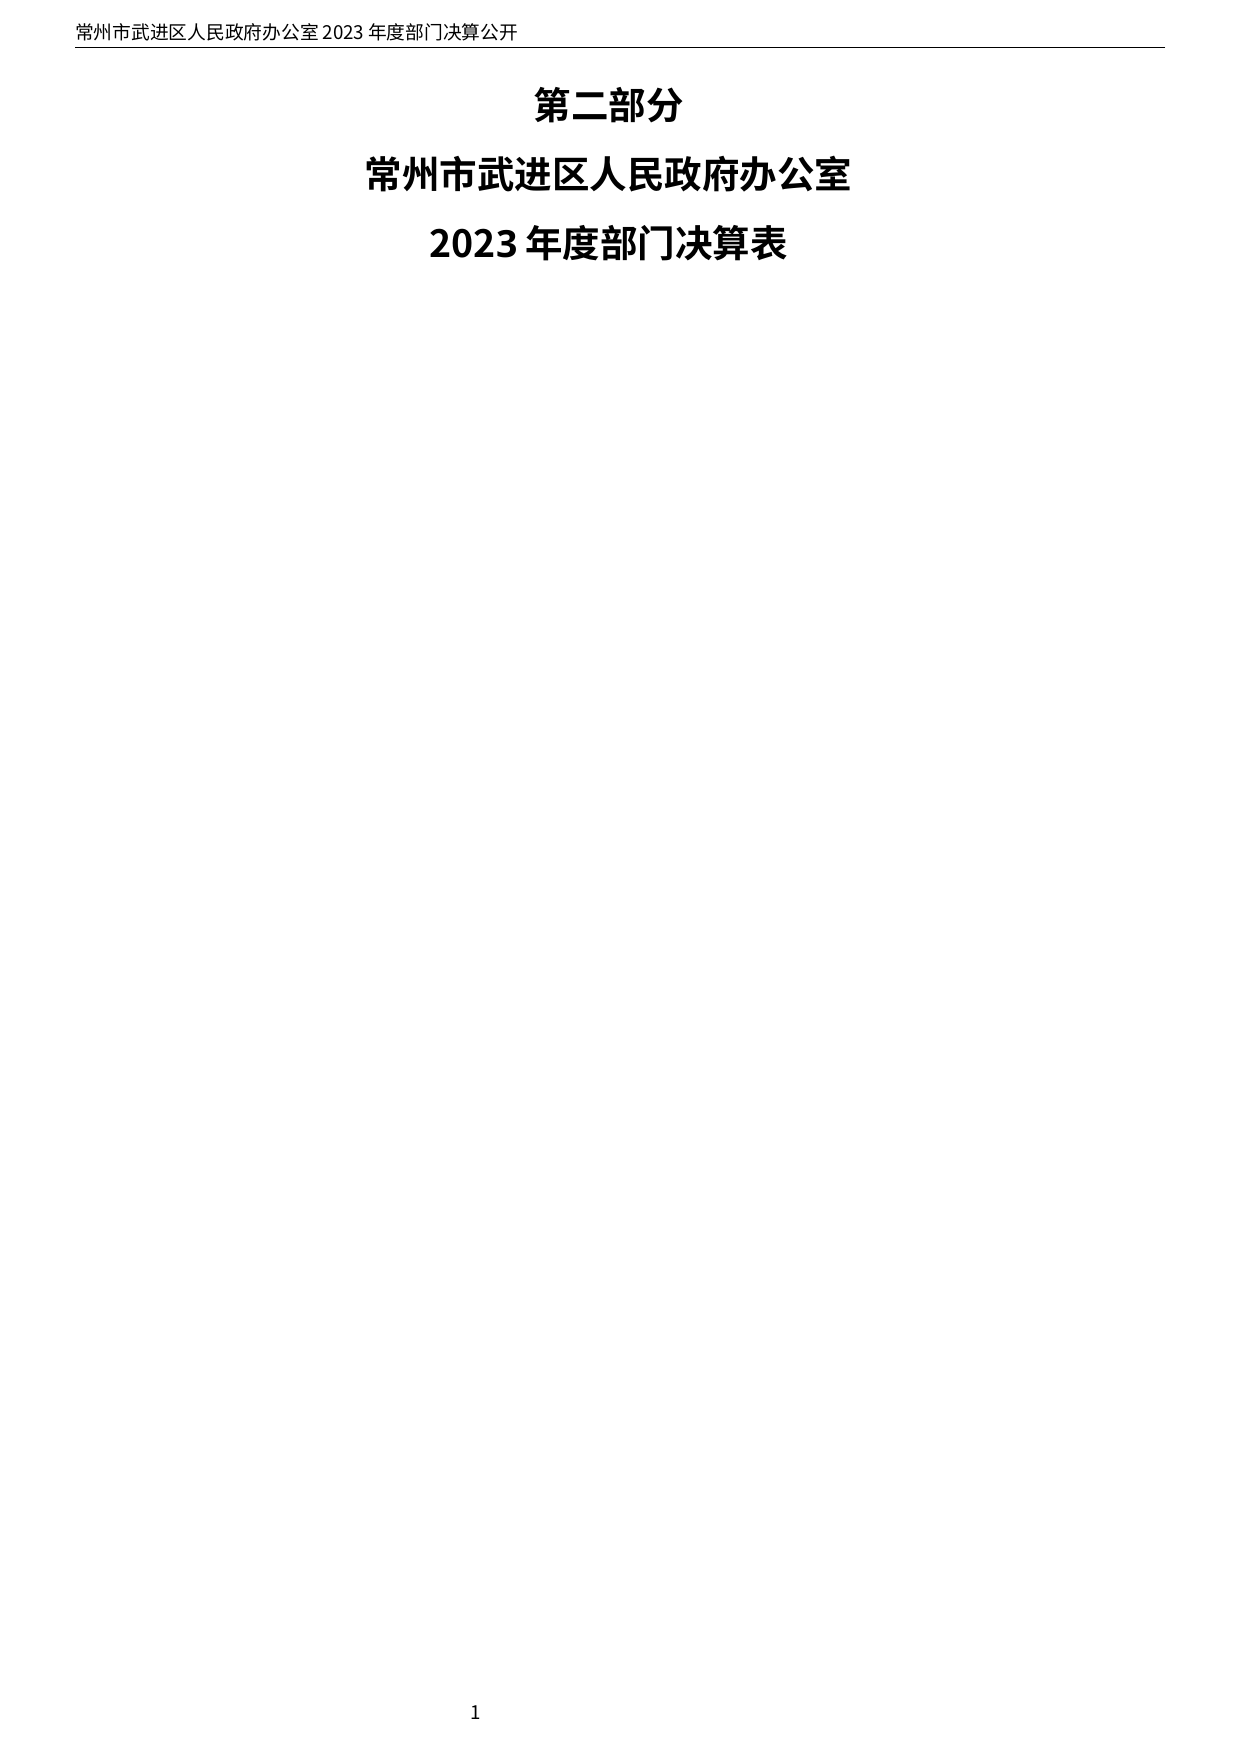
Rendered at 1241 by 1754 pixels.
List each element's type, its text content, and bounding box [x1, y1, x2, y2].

text 第二部分 [110, 76, 1106, 131]
text 2023年度部门决算表 [110, 214, 1106, 269]
text 常州市武进区人民政府办公室 [110, 145, 1106, 199]
